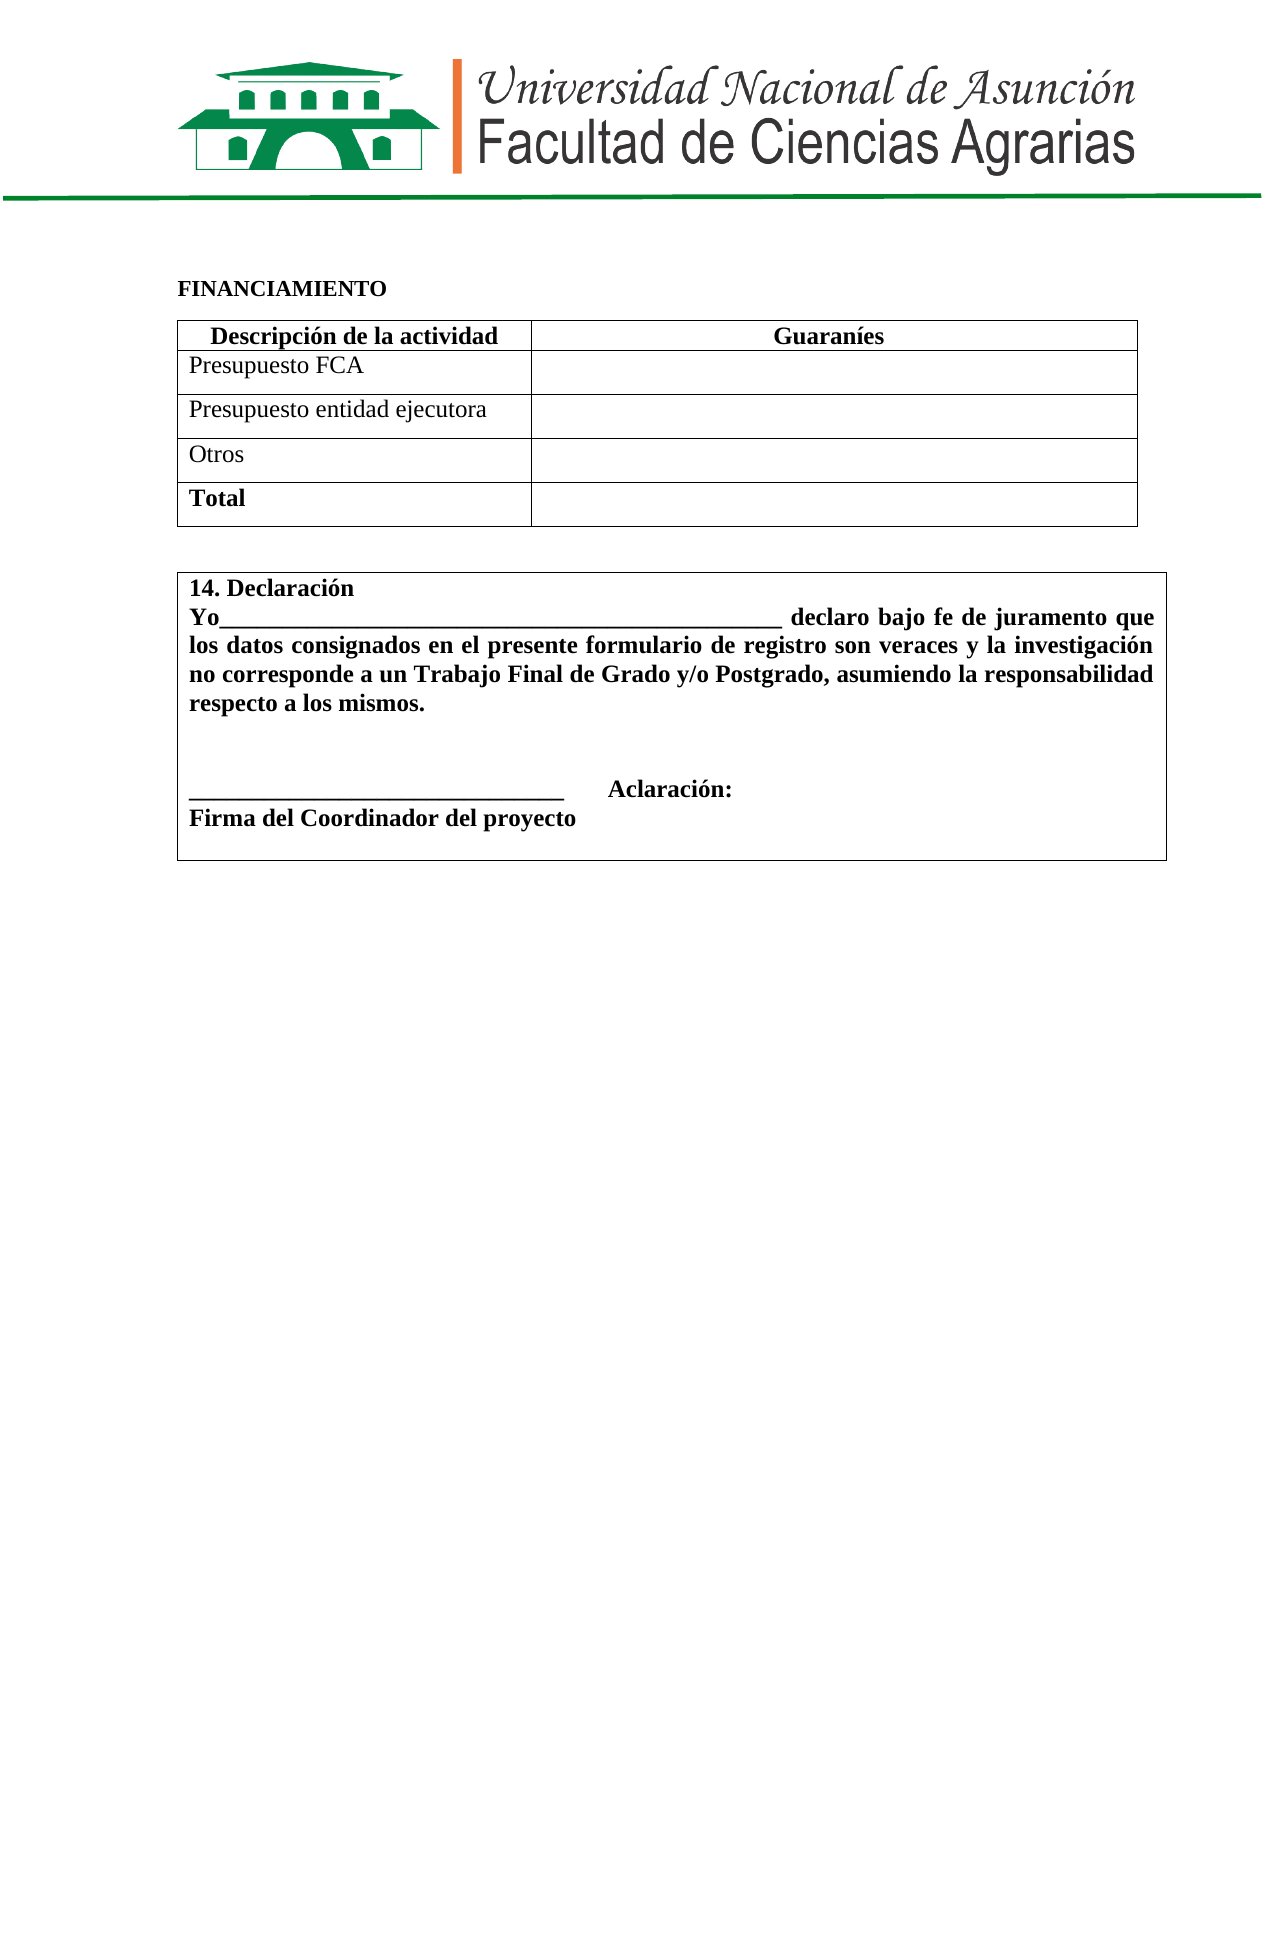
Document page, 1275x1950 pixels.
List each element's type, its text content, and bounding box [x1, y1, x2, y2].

table_cell [532, 439, 1137, 482]
table_cell Presupuesto entidad ejecutora [178, 395, 531, 438]
table_header 14. Declaración Yo_____________________________________________ declaro bajo fe de juramento que los datos consignados en el presente formulario de registro son veraces y la investigación no corresponde a un Trabajo Final de Grado y/o Postgrado, asumiendo la responsabilidad respecto a los mismos. ______________________________ Aclaración: Firma del Coordinador del proyecto [178, 573, 1166, 860]
table_cell [532, 483, 1137, 526]
table_cell [532, 351, 1137, 393]
table_cell Presupuesto FCA [178, 351, 531, 393]
table_cell [532, 395, 1137, 438]
picture [177, 59, 1135, 176]
table_cell Otros [178, 439, 531, 482]
text FINANCIAMIENTO [177, 274, 1167, 301]
table_header Descripción de la actividad [178, 321, 531, 349]
table_cell Total [178, 483, 531, 526]
table_header Guaraníes [532, 321, 1137, 349]
